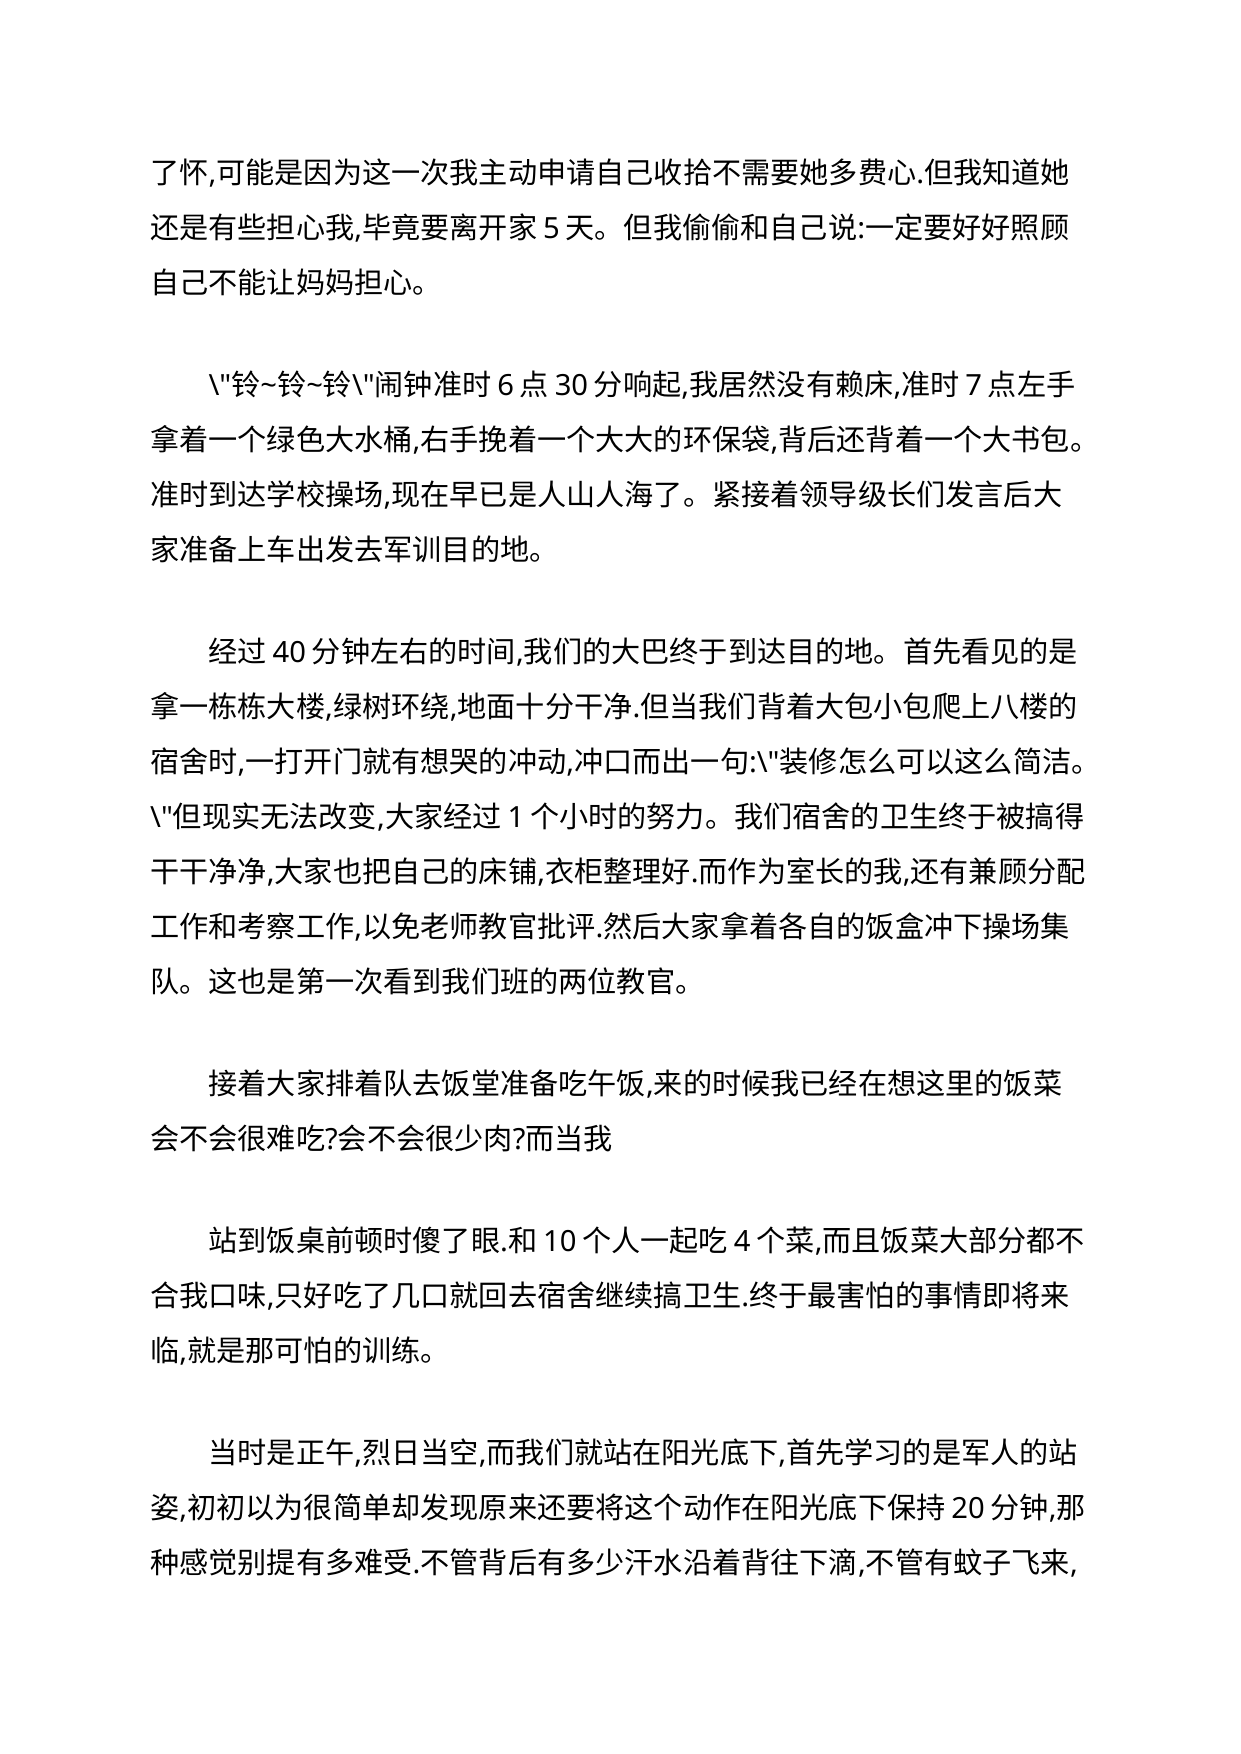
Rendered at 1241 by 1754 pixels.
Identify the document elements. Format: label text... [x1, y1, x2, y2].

text \"铃~铃~铃\"闹钟准时6点30分响起,我居然没有赖床,准时7点左手拿着一个绿色大水桶,右手挽着一个大大的环保袋,背后还背着一个大书包。准时到达学校操场,现在早已是人山人海了。紧接着领导级长们发言后大家准备上车出发去军训目的地。 [150, 362, 1090, 569]
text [150, 1429, 1090, 1582]
text 站到饭桌前顿时傻了眼.和10个人一起吃4个菜,而且饭菜大部分都不合我口味,只好吃了几口就回去宿舍继续搞卫生.终于最害怕的事情即将来临,就是那可怕的训练。 [150, 1217, 1090, 1370]
text 经过40分钟左右的时间,我们的大巴终于到达目的地。首先看见的是拿一栋栋大楼,绿树环绕,地面十分干净.但当我们背着大包小包爬上八楼的宿舍时,一打开门就有想哭的冲动,冲口而出一句:\"装修怎么可以这么简洁。\"但现实无法改变,大家经过1个小时的努力。我们宿舍的卫生终于被搞得干干净净,大家也把自己的床铺,衣柜整理好.而作为室长的我,还有兼顾分配工作和考察工作,以免老师教官批评.然后大家拿着各自的饭盒冲下操场集队。这也是第一次看到我们班的两位教官。 [150, 628, 1090, 1001]
text 接着大家排着队去饭堂准备吃午饭,来的时候我已经在想这里的饭菜会不会很难吃?会不会很少肉?而当我 [150, 1060, 1090, 1158]
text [150, 150, 1090, 302]
